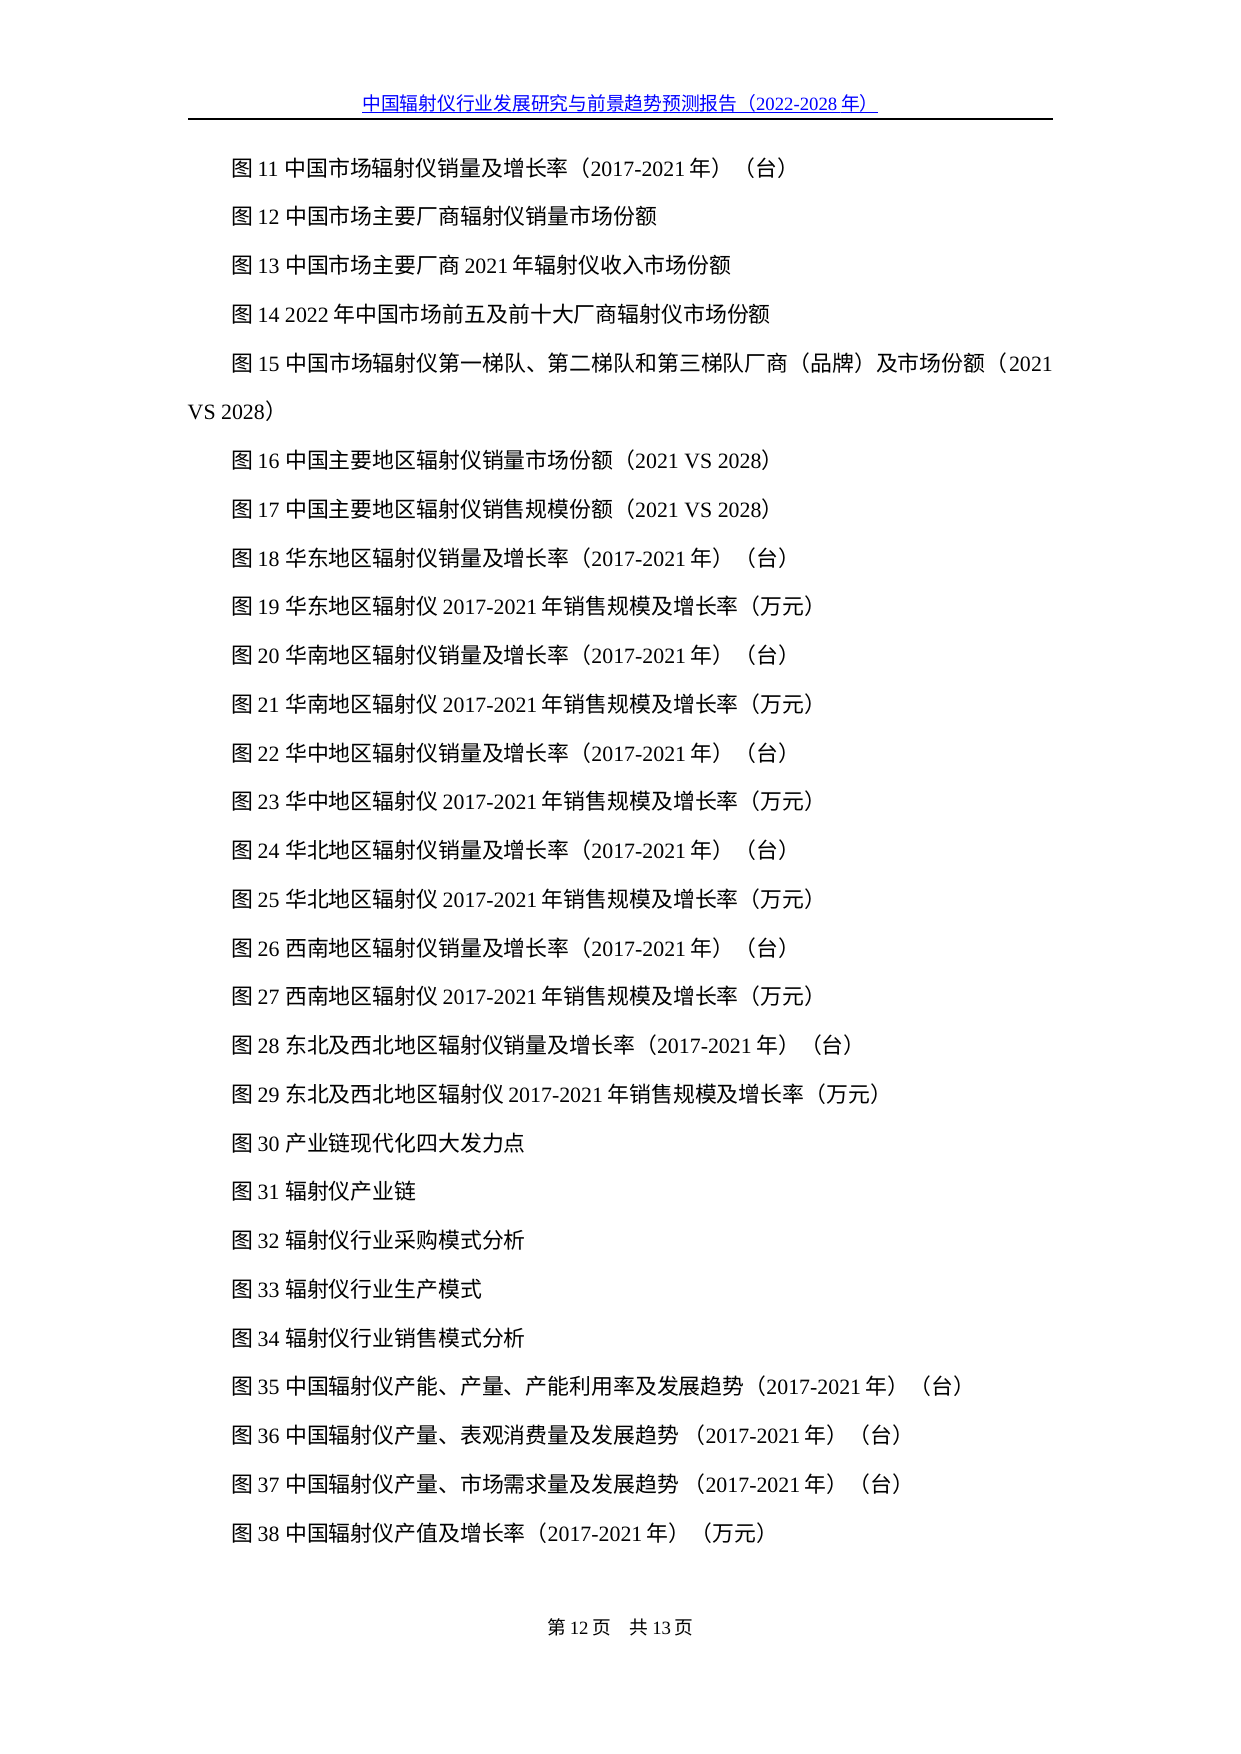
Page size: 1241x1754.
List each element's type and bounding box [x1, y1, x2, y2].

text [187, 150, 1053, 1548]
